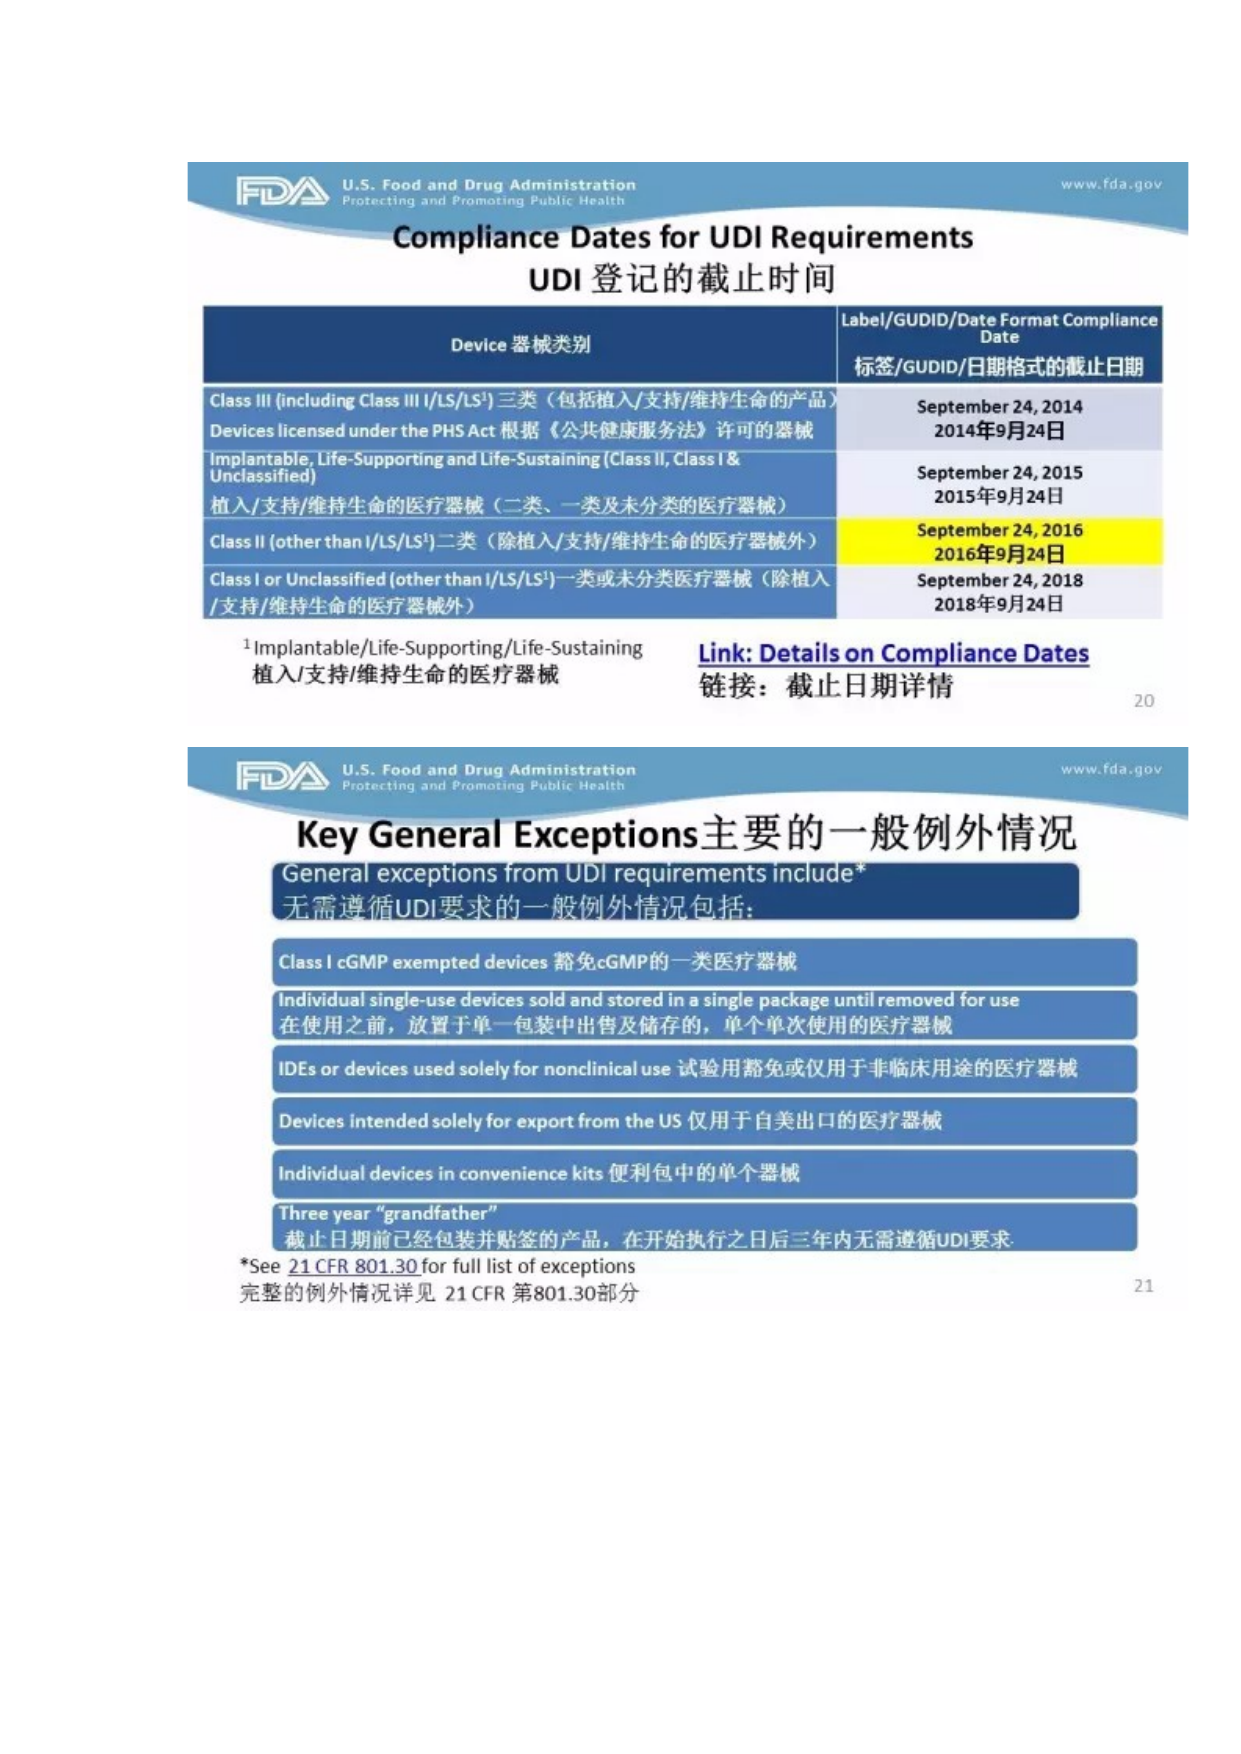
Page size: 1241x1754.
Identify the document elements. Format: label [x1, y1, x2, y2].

picture [187, 162, 1189, 726]
picture [187, 747, 1189, 1311]
